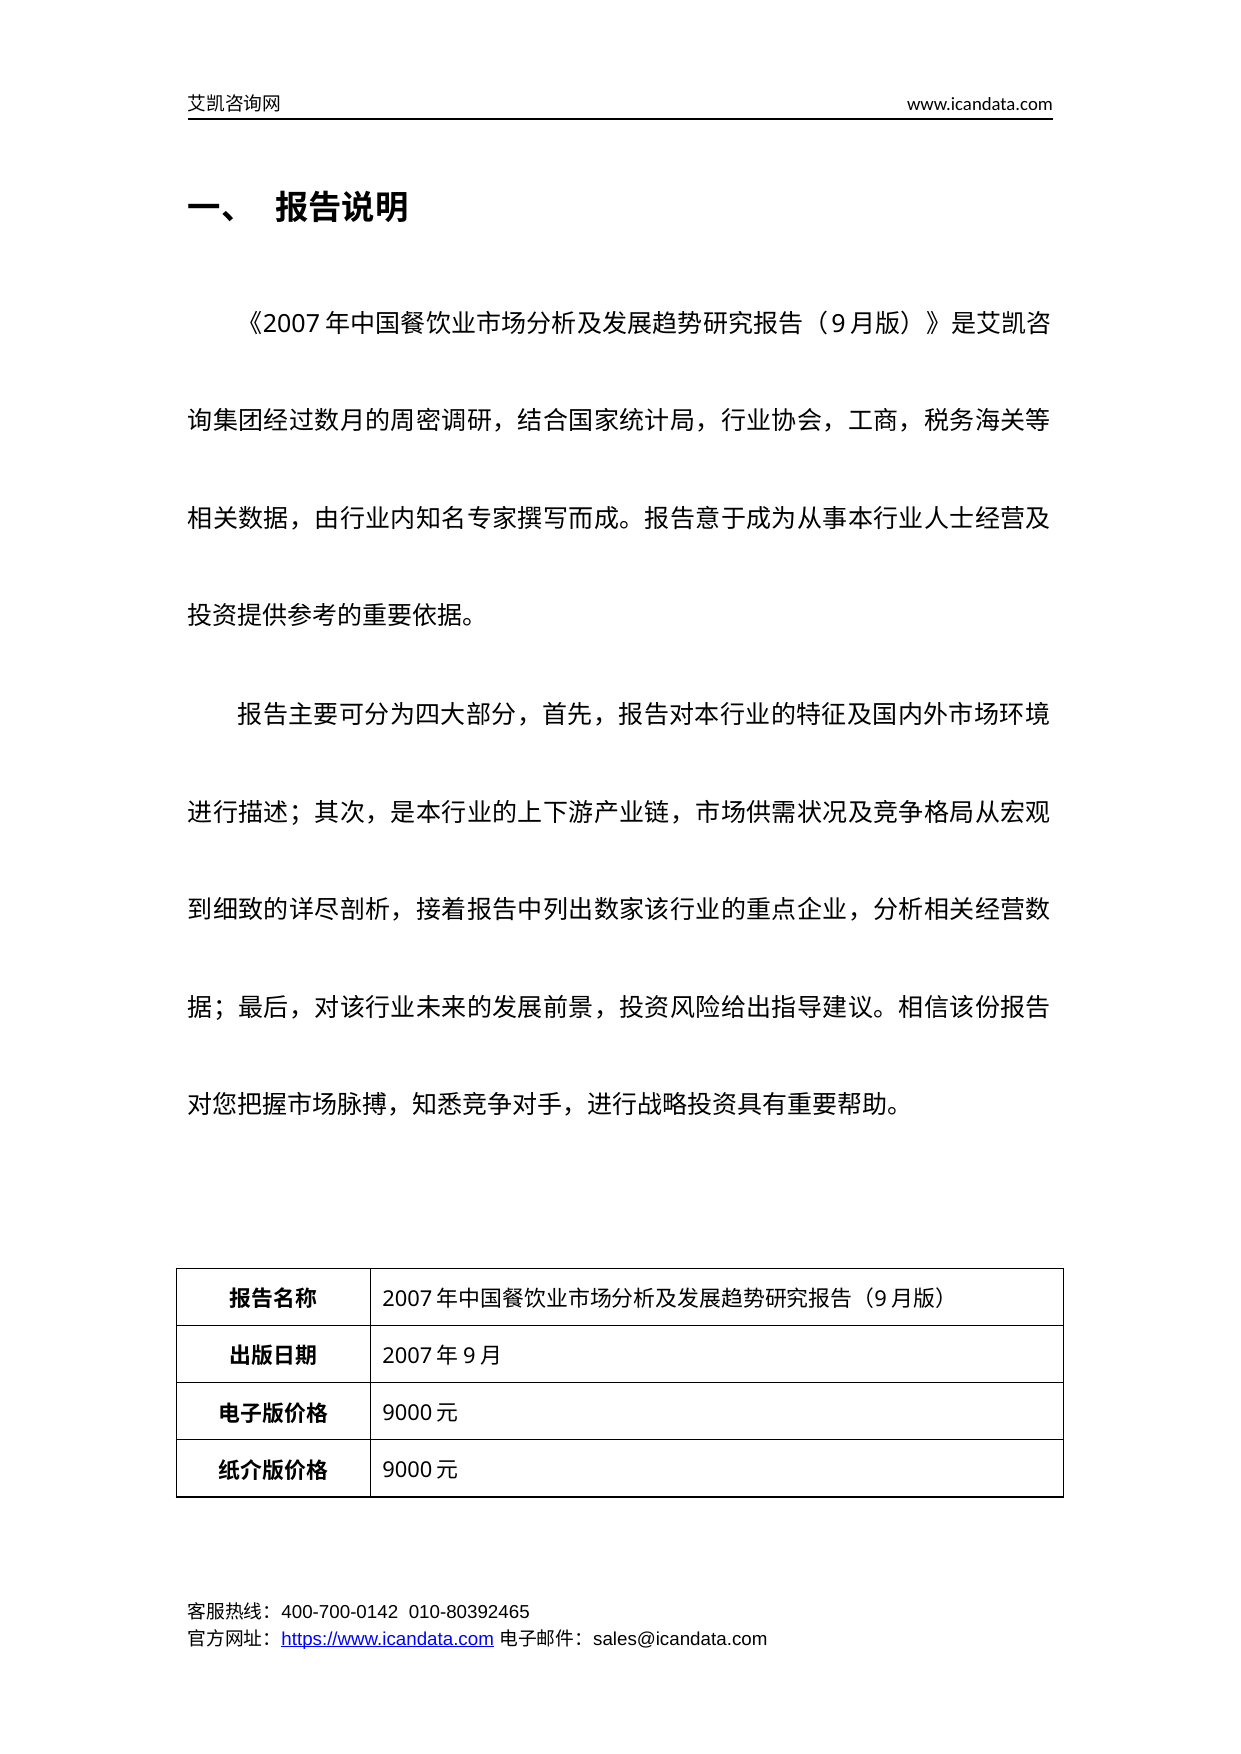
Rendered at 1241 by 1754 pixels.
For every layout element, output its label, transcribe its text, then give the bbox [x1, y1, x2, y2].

text 报告主要可分为四大部分，首先，报告对本行业的特征及国内外市场环境进行描述；其次，是本行业的上下游产业链，市场供需状况及竞争格局从宏观到细致的详尽剖析，接着报告中列出数家该行业的重点企业，分析相关经营数据；最后，对该行业未来的发展前景，投资风险给出指导建议。相信该份报告对您把握市场脉搏，知悉竞争对手，进行战略投资具有重要帮助。 [187, 681, 1053, 1136]
text 《2007年中国餐饮业市场分析及发展趋势研究报告（9月版）》是艾凯咨询集团经过数月的周密调研，结合国家统计局，行业协会，工商，税务海关等相关数据，由行业内知名专家撰写而成。报告意于成为从事本行业人士经营及投资提供参考的重要依据。 [187, 289, 1053, 646]
table_cell 出版日期 [177, 1326, 370, 1382]
subtitle 报告说明 [187, 172, 1053, 237]
table_cell 纸介版价格 [177, 1440, 370, 1496]
table_cell 2007年9月 [371, 1326, 1063, 1382]
table_cell 9000元 [371, 1440, 1063, 1496]
table_header 报告名称 [177, 1269, 370, 1325]
table_cell 9000元 [371, 1383, 1063, 1439]
table_cell 电子版价格 [177, 1383, 370, 1439]
table_header 2007年中国餐饮业市场分析及发展趋势研究报告（9月版） [371, 1269, 1063, 1325]
